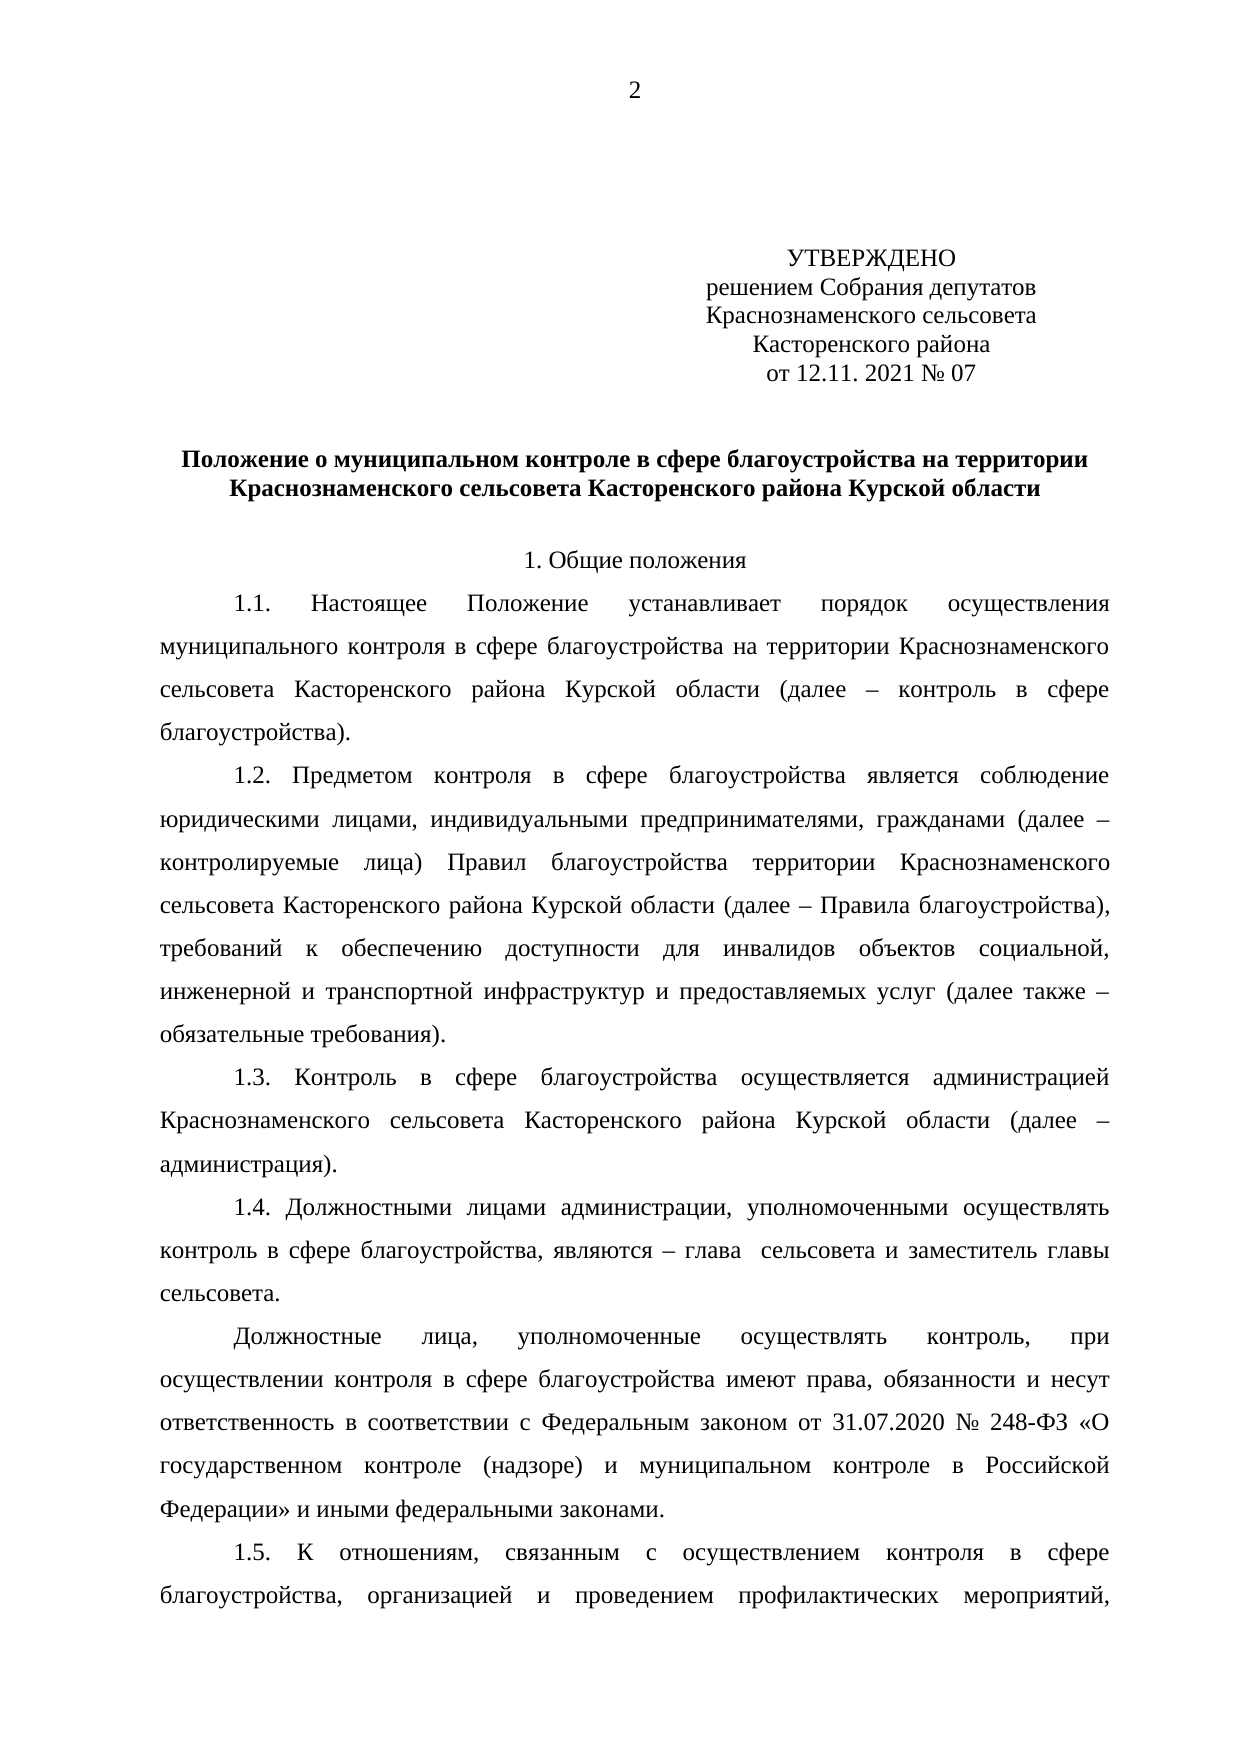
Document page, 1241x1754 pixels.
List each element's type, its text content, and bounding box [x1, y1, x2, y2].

text Положение о муниципальном контроле в сфере благоустройства на территории Краснознаменского сельсовета Касторенского района Курской области [159, 444, 1110, 502]
text 1.2. Предметом контроля в сфере благоустройства является соблюдение юридическими лицами, индивидуальными предпринимателями, гражданами (далее – контролируемые лица) Правил благоустройства территории Краснознаменского сельсовета Касторенского района Курской области (далее – Правила благоустройства), требований к обеспечению доступности для инвалидов объектов социальной, инженерной и транспортной инфраструктур и предоставляемых услуг (далее также – обязательные требования). [159, 999, 1110, 1048]
text 1.2. Предметом контроля в сфере благоустройства является соблюдение юридическими лицами, индивидуальными предпринимателями, гражданами (далее – контролируемые лица) Правил благоустройства территории Краснознаменского сельсовета Касторенского района Курской области (далее – Правила благоустройства), требований к обеспечению доступности для инвалидов объектов социальной, инженерной и транспортной инфраструктур и предоставляемых услуг (далее также – обязательные требования). [159, 761, 1110, 945]
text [159, 1537, 1110, 1609]
text УТВЕРЖДЕНО [632, 243, 1110, 272]
text Касторенского района [632, 329, 1110, 358]
text от 12.11. 2021 № 07 [632, 358, 1110, 387]
text 1.2. Предметом контроля в сфере благоустройства является соблюдение юридическими лицами, индивидуальными предпринимателями, гражданами (далее – контролируемые лица) Правил благоустройства территории Краснознаменского сельсовета Касторенского района Курской области (далее – Правила благоустройства), требований к обеспечению доступности для инвалидов объектов социальной, инженерной и транспортной инфраструктур и предоставляемых услуг (далее также – обязательные требования). [159, 948, 1110, 998]
text решением Собрания депутатов [632, 272, 1110, 301]
text 1. Общие положения [159, 545, 1110, 574]
text 1.3. Контроль в сфере благоустройства осуществляется администрацией Краснознаменского сельсовета Касторенского района Курской области (далее – администрация). [159, 1062, 1110, 1177]
text 1.1. Настоящее Положение устанавливает порядок осуществления муниципального контроля в сфере благоустройства на территории Краснознаменского сельсовета Касторенского района Курской области (далее – контроль в сфере благоустройства). [159, 588, 1110, 746]
text Краснознаменского сельсовета [632, 301, 1110, 329]
text Должностные лица, уполномоченные осуществлять контроль, при осуществлении контроля в сфере благоустройства имеют права, обязанности и несут ответственность в соответствии с Федеральным законом от 31.07.2020 № 248-ФЗ «О государственном контроле (надзоре) и муниципальном контроле в Российской Федерации» и иными федеральными законами. [159, 1321, 1110, 1522]
text 1.4. Должностными лицами администрации, уполномоченными осуществлять контроль в сфере благоустройства, являются – глава сельсовета и заместитель главы сельсовета. [159, 1192, 1110, 1307]
